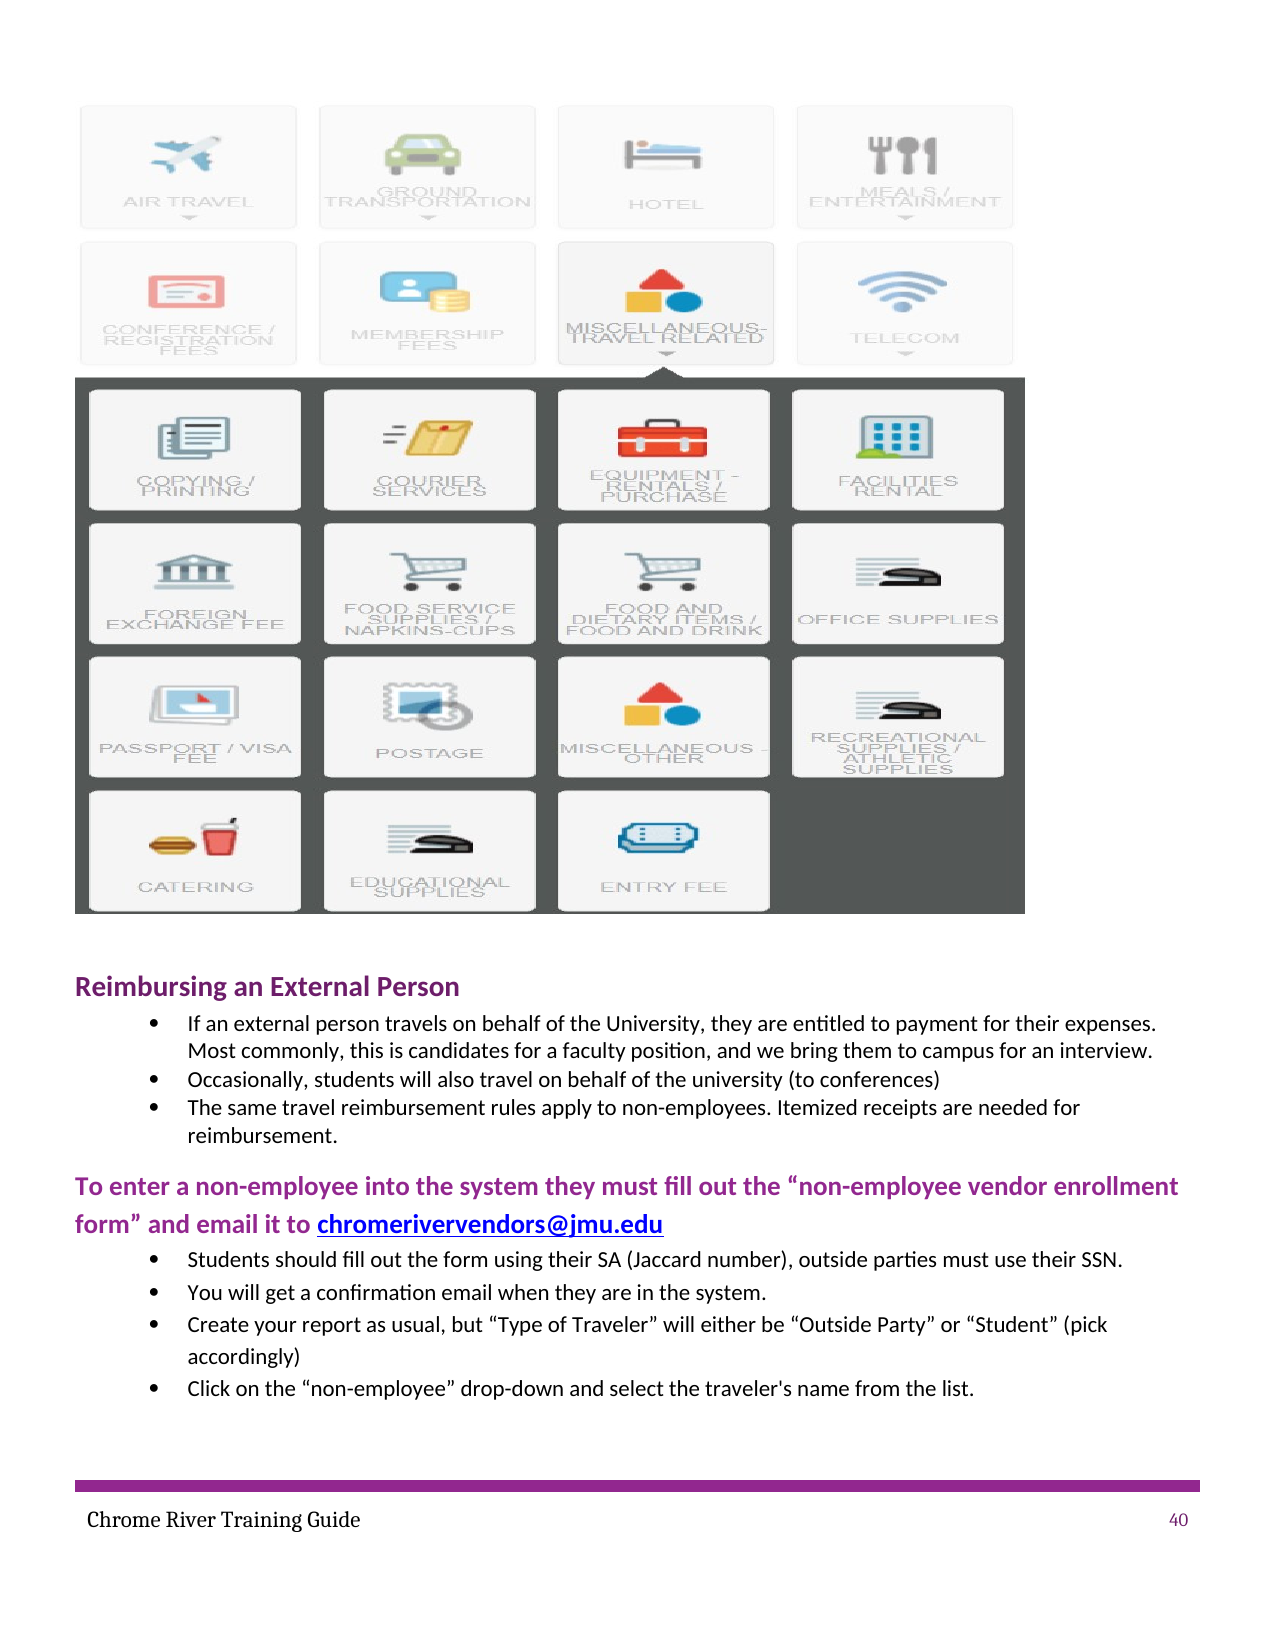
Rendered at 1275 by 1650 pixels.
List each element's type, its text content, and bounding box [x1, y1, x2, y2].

list If an external person travels on behalf of the University, they are entitled to payment for their expenses. Most commonly, this is candidates for a faculty position, and we bring them to campus for an interview. [150, 1009, 1200, 1065]
list You will get a confirmation email when they are in the system. [150, 1278, 1200, 1306]
subtitle To enter a non-employee into the system they must fill out the “non-employee vendor enrollment form” and email it to chromerivervendors@jmu.edu [75, 1169, 1200, 1241]
list Occasionally, students will also travel on behalf of the university (to conferences) [150, 1065, 1200, 1093]
picture [75, 101, 1030, 914]
subtitle Reimbursing an External Person [75, 968, 1200, 1003]
list Students should fill out the form using their SA (Jaccard number), outside parties must use their SSN. [150, 1245, 1200, 1273]
list Click on the “non-employee” drop-down and select the traveler's name from the list. [150, 1374, 1200, 1402]
list Create your report as usual, but “Type of Traveler” will either be “Outside Party” or “Student” (pick accordingly) [150, 1310, 1200, 1370]
list The same travel reimbursement rules apply to non-employees. Itemized receipts are needed for reimbursement. [150, 1093, 1200, 1149]
